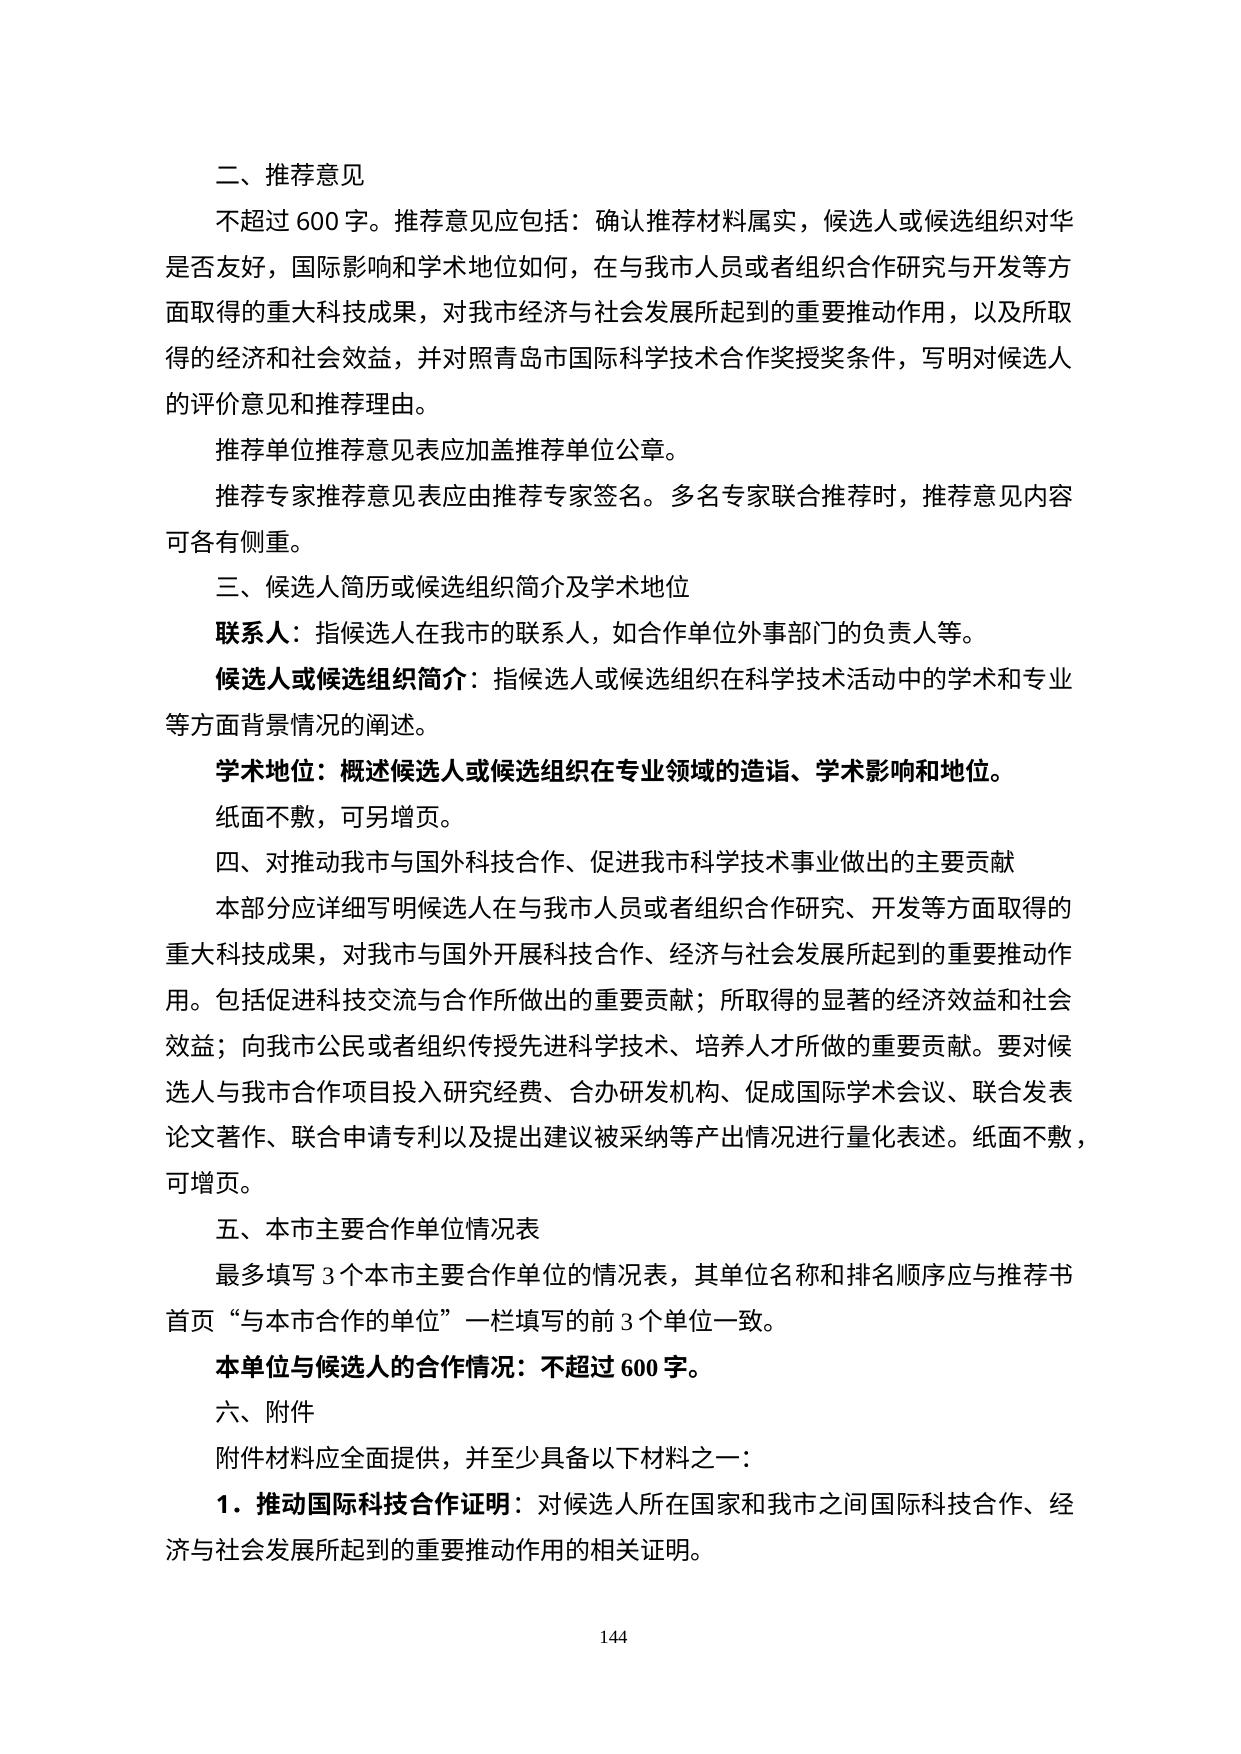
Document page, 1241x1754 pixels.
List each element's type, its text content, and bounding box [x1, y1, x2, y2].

text 附件材料应全面提供，并至少具备以下材料之一： [165, 1431, 1075, 1477]
text 四、对推动我市与国外科技合作、促进我市科学技术事业做出的主要贡献 [165, 835, 1075, 881]
text 不超过600字。推荐意见应包括：确认推荐材料属实，候选人或候选组织对华是否友好，国际影响和学术地位如何，在与我市人员或者组织合作研究与开发等方面取得的重大科技成果，对我市经济与社会发展所起到的重要推动作用，以及所取得的经济和社会效益，并对照青岛市国际科学技术合作奖授奖条件，写明对候选人的评价意见和推荐理由。 [165, 193, 1075, 423]
text 推荐专家推荐意见表应由推荐专家签名。多名专家联合推荐时，推荐意见内容可各有侧重。 [165, 468, 1075, 560]
text 联系人：指候选人在我市的联系人，如合作单位外事部门的负责人等。 [165, 606, 1075, 652]
text 五、本市主要合作单位情况表 [165, 1202, 1075, 1248]
text 纸面不敷，可另增页。 [165, 789, 1075, 835]
text 本单位与候选人的合作情况：不超过600字。 [165, 1339, 1075, 1385]
text 本部分应详细写明候选人在与我市人员或者组织合作研究、开发等方面取得的重大科技成果，对我市与国外开展科技合作、经济与社会发展所起到的重要推动作用。包括促进科技交流与合作所做出的重要贡献；所取得的显著的经济效益和社会效益；向我市公民或者组织传授先进科学技术、培养人才所做的重要贡献。要对候选人与我市合作项目投入研究经费、合办研发机构、促成国际学术会议、联合发表论文著作、联合申请专利以及提出建议被采纳等产出情况进行量化表述。纸面不敷，可增页。 [165, 881, 1075, 1202]
text 三、候选人简历或候选组织简介及学术地位 [165, 560, 1075, 606]
text 最多填写3个本市主要合作单位的情况表，其单位名称和排名顺序应与推荐书首页“与本市合作的单位”一栏填写的前3个单位一致。 [165, 1248, 1075, 1339]
text 二、推荐意见 [165, 148, 1075, 193]
text 六、附件 [165, 1385, 1075, 1431]
text 学术地位：概述候选人或候选组织在专业领域的造诣、学术影响和地位。 [165, 743, 1075, 789]
text 1．推动国际科技合作证明：对候选人所在国家和我市之间国际科技合作、经济与社会发展所起到的重要推动作用的相关证明。 [165, 1477, 1075, 1568]
text 候选人或候选组织简介：指候选人或候选组织在科学技术活动中的学术和专业等方面背景情况的阐述。 [165, 652, 1075, 743]
text 推荐单位推荐意见表应加盖推荐单位公章。 [165, 423, 1075, 468]
